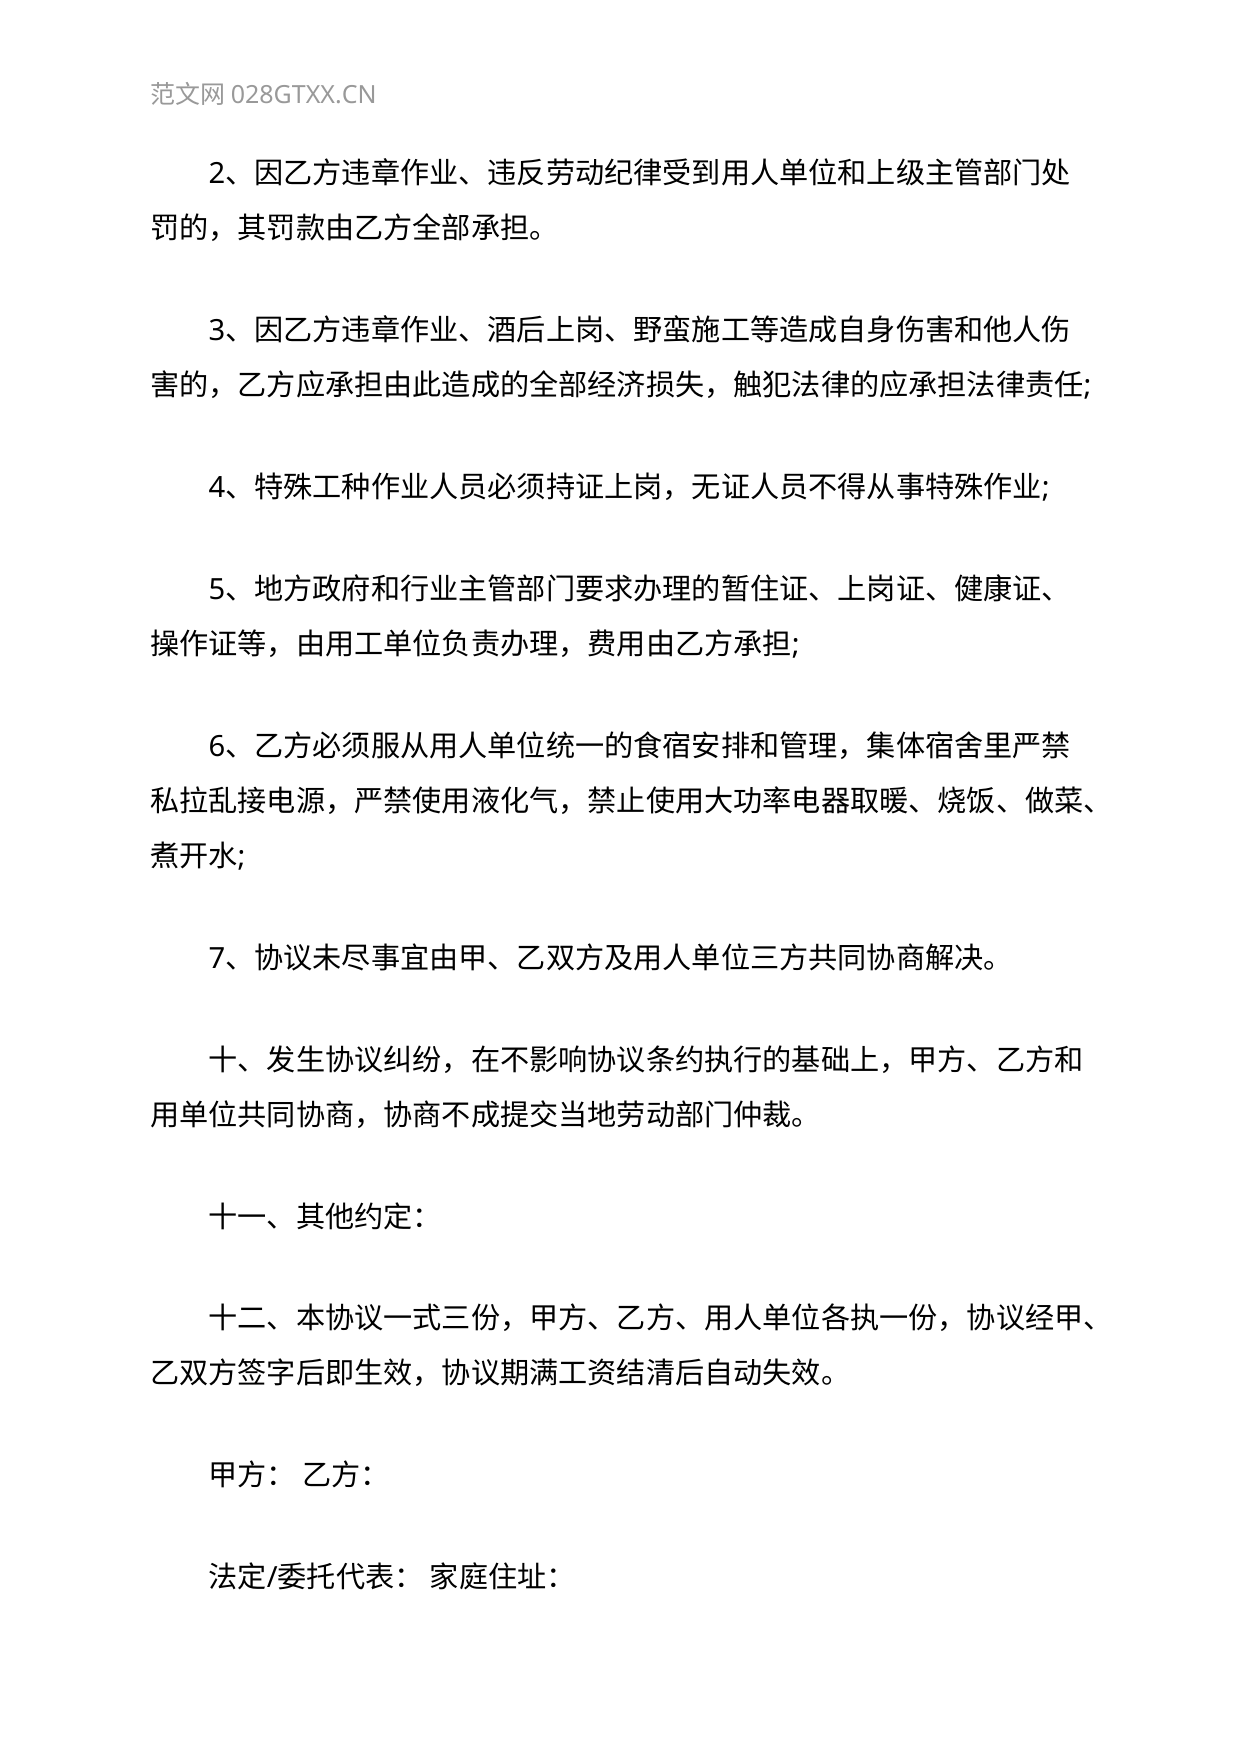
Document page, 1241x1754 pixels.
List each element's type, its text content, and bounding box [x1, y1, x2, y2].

text 2、因乙方违章作业、违反劳动纪律受到用人单位和上级主管部门处罚的，其罚款由乙方全部承担。 [150, 150, 1090, 247]
text 3、因乙方违章作业、酒后上岗、野蛮施工等造成自身伤害和他人伤害的，乙方应承担由此造成的全部经济损失，触犯法律的应承担法律责任; [150, 307, 1090, 404]
text 6、乙方必须服从用人单位统一的食宿安排和管理，集体宿舍里严禁私拉乱接电源，严禁使用液化气，禁止使用大功率电器取暖、烧饭、做菜、煮开水; [150, 723, 1090, 875]
text 十二、本协议一式三份，甲方、乙方、用人单位各执一份，协议经甲、乙双方签字后即生效，协议期满工资结清后自动失效。 [150, 1295, 1090, 1392]
text 甲方： 乙方： [150, 1452, 1090, 1494]
text 十、发生协议纠纷，在不影响协议条约执行的基础上，甲方、乙方和用单位共同协商，协商不成提交当地劳动部门仲裁。 [150, 1037, 1090, 1134]
text 法定/委托代表： 家庭住址： [150, 1553, 1090, 1596]
text 4、特殊工种作业人员必须持证上岗，无证人员不得从事特殊作业; [150, 464, 1090, 506]
text 5、地方政府和行业主管部门要求办理的暂住证、上岗证、健康证、操作证等，由用工单位负责办理，费用由乙方承担; [150, 566, 1090, 663]
text 十一、其他约定： [150, 1193, 1090, 1236]
text 7、协议未尽事宜由甲、乙双方及用人单位三方共同协商解决。 [150, 934, 1090, 977]
